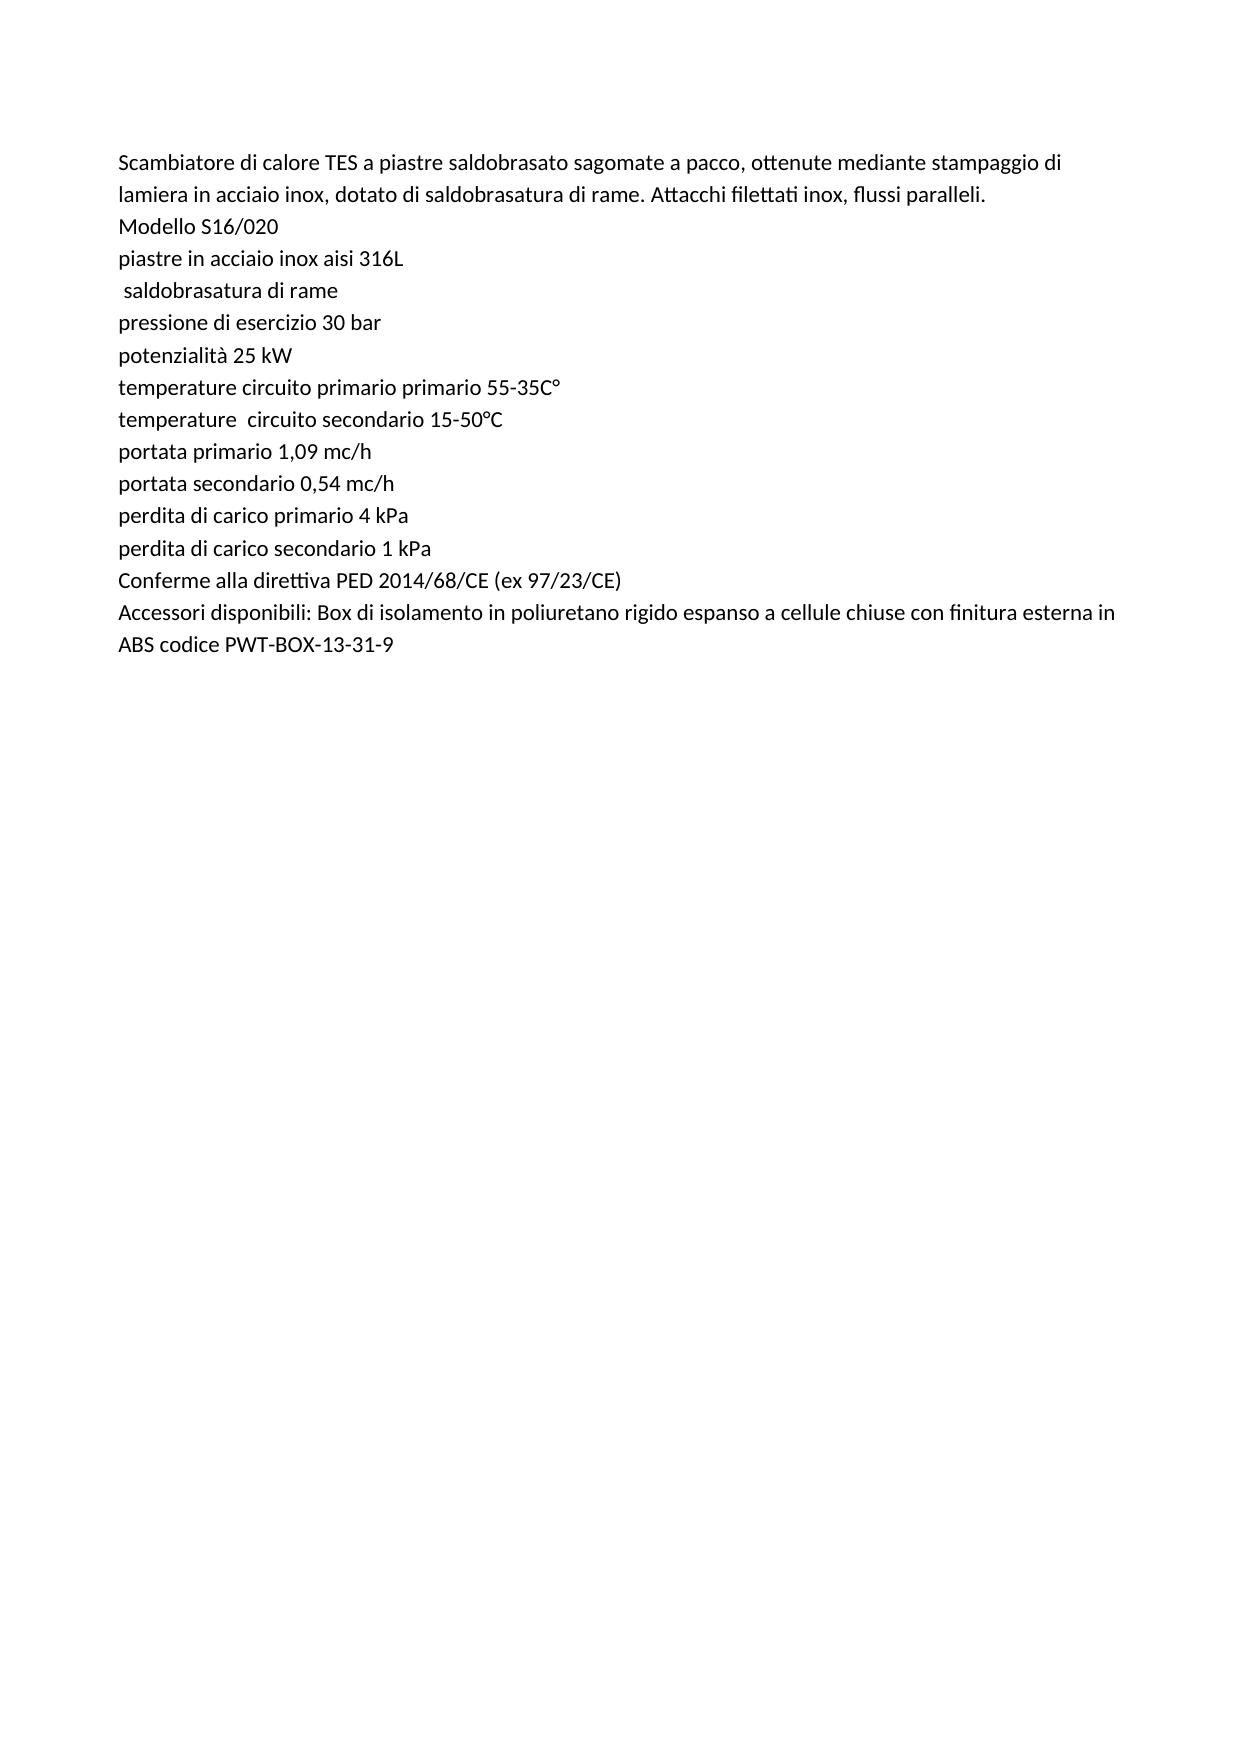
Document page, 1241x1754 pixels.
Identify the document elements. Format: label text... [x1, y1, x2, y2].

text saldobrasatura di rame [118, 276, 1122, 304]
text temperature circuito secondario 15-50°C [118, 405, 1122, 433]
text Accessori disponibili: Box di isolamento in poliuretano rigido espanso a cellule chiuse con finitura esterna in ABS codice PWT-BOX-13-31-9 [118, 598, 1122, 658]
text perdita di carico primario 4 kPa [118, 502, 1122, 530]
text portata primario 1,09 mc/h [118, 437, 1122, 465]
text temperature circuito primario primario 55-35C° [118, 373, 1122, 401]
text portata secondario 0,54 mc/h [118, 469, 1122, 497]
text pressione di esercizio 30 bar [118, 308, 1122, 337]
text piastre in acciaio inox aisi 316L [118, 244, 1122, 272]
text Scambiatore di calore TES a piastre saldobrasato sagomate a pacco, ottenute mediante stampaggio di lamiera in acciaio inox, dotato di saldobrasatura di rame. Attacchi filettati inox, flussi paralleli. [118, 148, 1122, 208]
text perdita di carico secondario 1 kPa [118, 534, 1122, 562]
text Modello S16/020 [118, 212, 1122, 240]
text Conferme alla direttiva PED 2014/68/CE (ex 97/23/CE) [118, 566, 1122, 594]
text potenzialità 25 kW [118, 341, 1122, 369]
